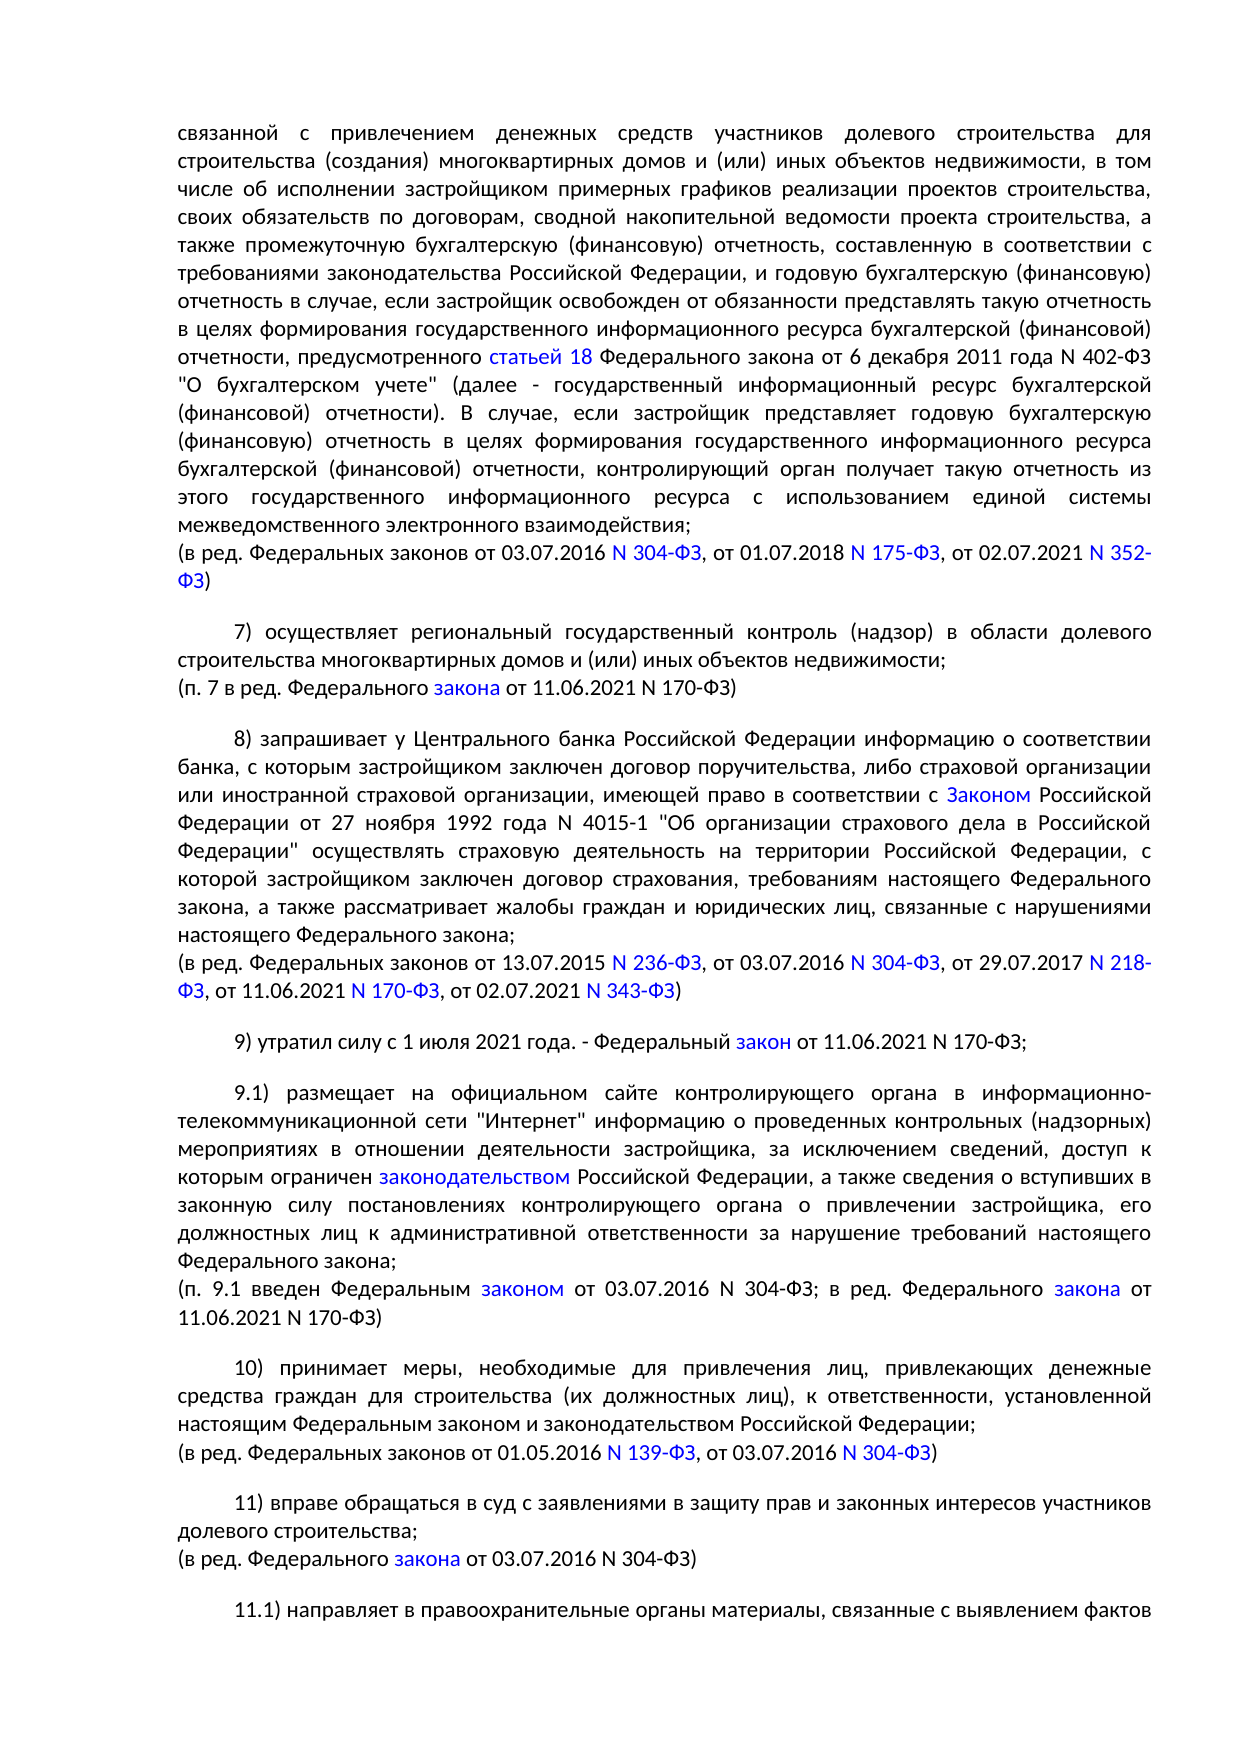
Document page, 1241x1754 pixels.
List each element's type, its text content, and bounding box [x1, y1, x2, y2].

text (в ред. Федеральных законов от 01.05.2016 N 139-ФЗ, от 03.07.2016 N 304-ФЗ) [177, 1438, 1152, 1466]
text 8) запрашивает у Центрального банка Российской Федерации информацию о соответствии банка, с которым застройщиком заключен договор поручительства, либо страховой организации или иностранной страховой организации, имеющей право в соответствии с Законом Российской Федерации от 27 ноября 1992 года N 4015-1 "Об организации страхового дела в Российской Федерации" осуществлять страховую деятельность на территории Российской Федерации, с которой застройщиком заключен договор страхования, требованиям настоящего Федерального закона, а также рассматривает жалобы граждан и юридических лиц, связанные с нарушениями настоящего Федерального закона; [177, 724, 1152, 948]
text 9.1) размещает на официальном сайте контролирующего органа в информационно-телекоммуникационной сети "Интернет" информацию о проведенных контрольных (надзорных) мероприятиях в отношении деятельности застройщика, за исключением сведений, доступ к которым ограничен законодательством Российской Федерации, а также сведения о вступивших в законную силу постановлениях контролирующего органа о привлечении застройщика, его должностных лиц к административной ответственности за нарушение требований настоящего Федерального закона; [177, 1078, 1152, 1274]
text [177, 1596, 1152, 1623]
text (п. 7 в ред. Федерального закона от 11.06.2021 N 170-ФЗ) [177, 673, 1152, 701]
text 10) принимает меры, необходимые для привлечения лиц, привлекающих денежные средства граждан для строительства (их должностных лиц), к ответственности, установленной настоящим Федеральным законом и законодательством Российской Федерации; [177, 1353, 1152, 1438]
text (в ред. Федеральных законов от 03.07.2016 N 304-ФЗ, от 01.07.2018 N 175-ФЗ, от 02.07.2021 N 352-ФЗ) [177, 538, 1152, 594]
text 9) утратил силу с 1 июля 2021 года. - Федеральный закон от 11.06.2021 N 170-ФЗ; [177, 1027, 1152, 1056]
text 11) вправе обращаться в суд с заявлениями в защиту прав и законных интересов участников долевого строительства; [177, 1488, 1152, 1544]
text (в ред. Федерального закона от 03.07.2016 N 304-ФЗ) [177, 1544, 1152, 1573]
text 7) осуществляет региональный государственный контроль (надзор) в области долевого строительства многоквартирных домов и (или) иных объектов недвижимости; [177, 617, 1152, 673]
text (п. 9.1 введен Федеральным законом от 03.07.2016 N 304-ФЗ; в ред. Федерального закона от 11.06.2021 N 170-ФЗ) [177, 1274, 1152, 1331]
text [177, 118, 1152, 538]
text (в ред. Федеральных законов от 13.07.2015 N 236-ФЗ, от 03.07.2016 N 304-ФЗ, от 29.07.2017 N 218-ФЗ, от 11.06.2021 N 170-ФЗ, от 02.07.2021 N 343-ФЗ) [177, 948, 1152, 1004]
